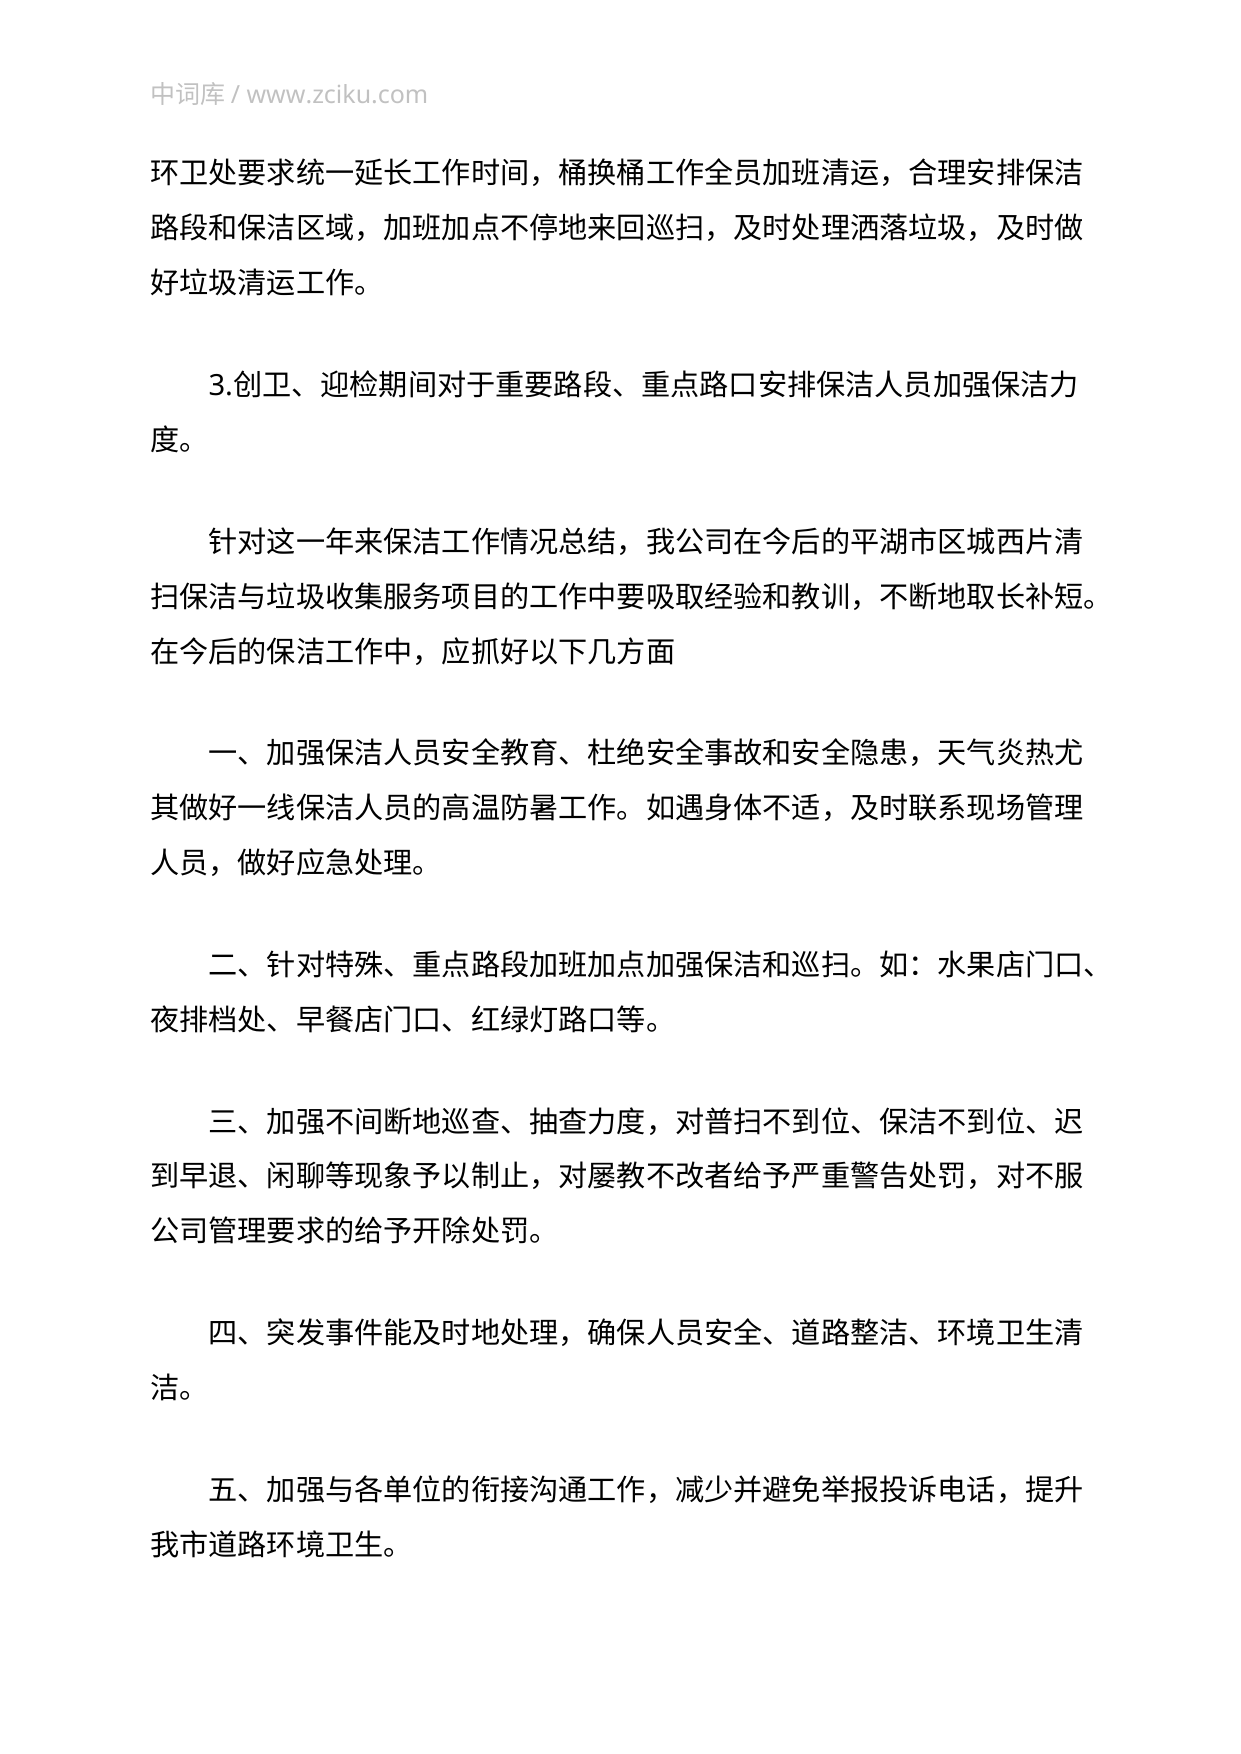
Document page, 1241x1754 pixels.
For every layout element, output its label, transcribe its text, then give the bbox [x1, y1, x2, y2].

text 针对这一年来保洁工作情况总结，我公司在今后的平湖市区城西片清扫保洁与垃圾收集服务项目的工作中要吸取经验和教训，不断地取长补短。在今后的保洁工作中，应抓好以下几方面 [150, 518, 1090, 670]
text 四、突发事件能及时地处理，确保人员安全、道路整洁、环境卫生清洁。 [150, 1310, 1090, 1407]
text 二、针对特殊、重点路段加班加点加强保洁和巡扫。如：水果店门口、夜排档处、早餐店门口、红绿灯路口等。 [150, 941, 1090, 1039]
text 五、加强与各单位的衔接沟通工作，减少并避免举报投诉电话，提升我市道路环境卫生。 [150, 1466, 1090, 1563]
text 三、加强不间断地巡查、抽查力度，对普扫不到位、保洁不到位、迟到早退、闲聊等现象予以制止，对屡教不改者给予严重警告处罚，对不服公司管理要求的给予开除处罚。 [150, 1098, 1090, 1250]
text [150, 150, 1090, 302]
text 一、加强保洁人员安全教育、杜绝安全事故和安全隐患，天气炎热尤其做好一线保洁人员的高温防暑工作。如遇身体不适，及时联系现场管理人员，做好应急处理。 [150, 730, 1090, 882]
text 3.创卫、迎检期间对于重要路段、重点路口安排保洁人员加强保洁力度。 [150, 362, 1090, 459]
